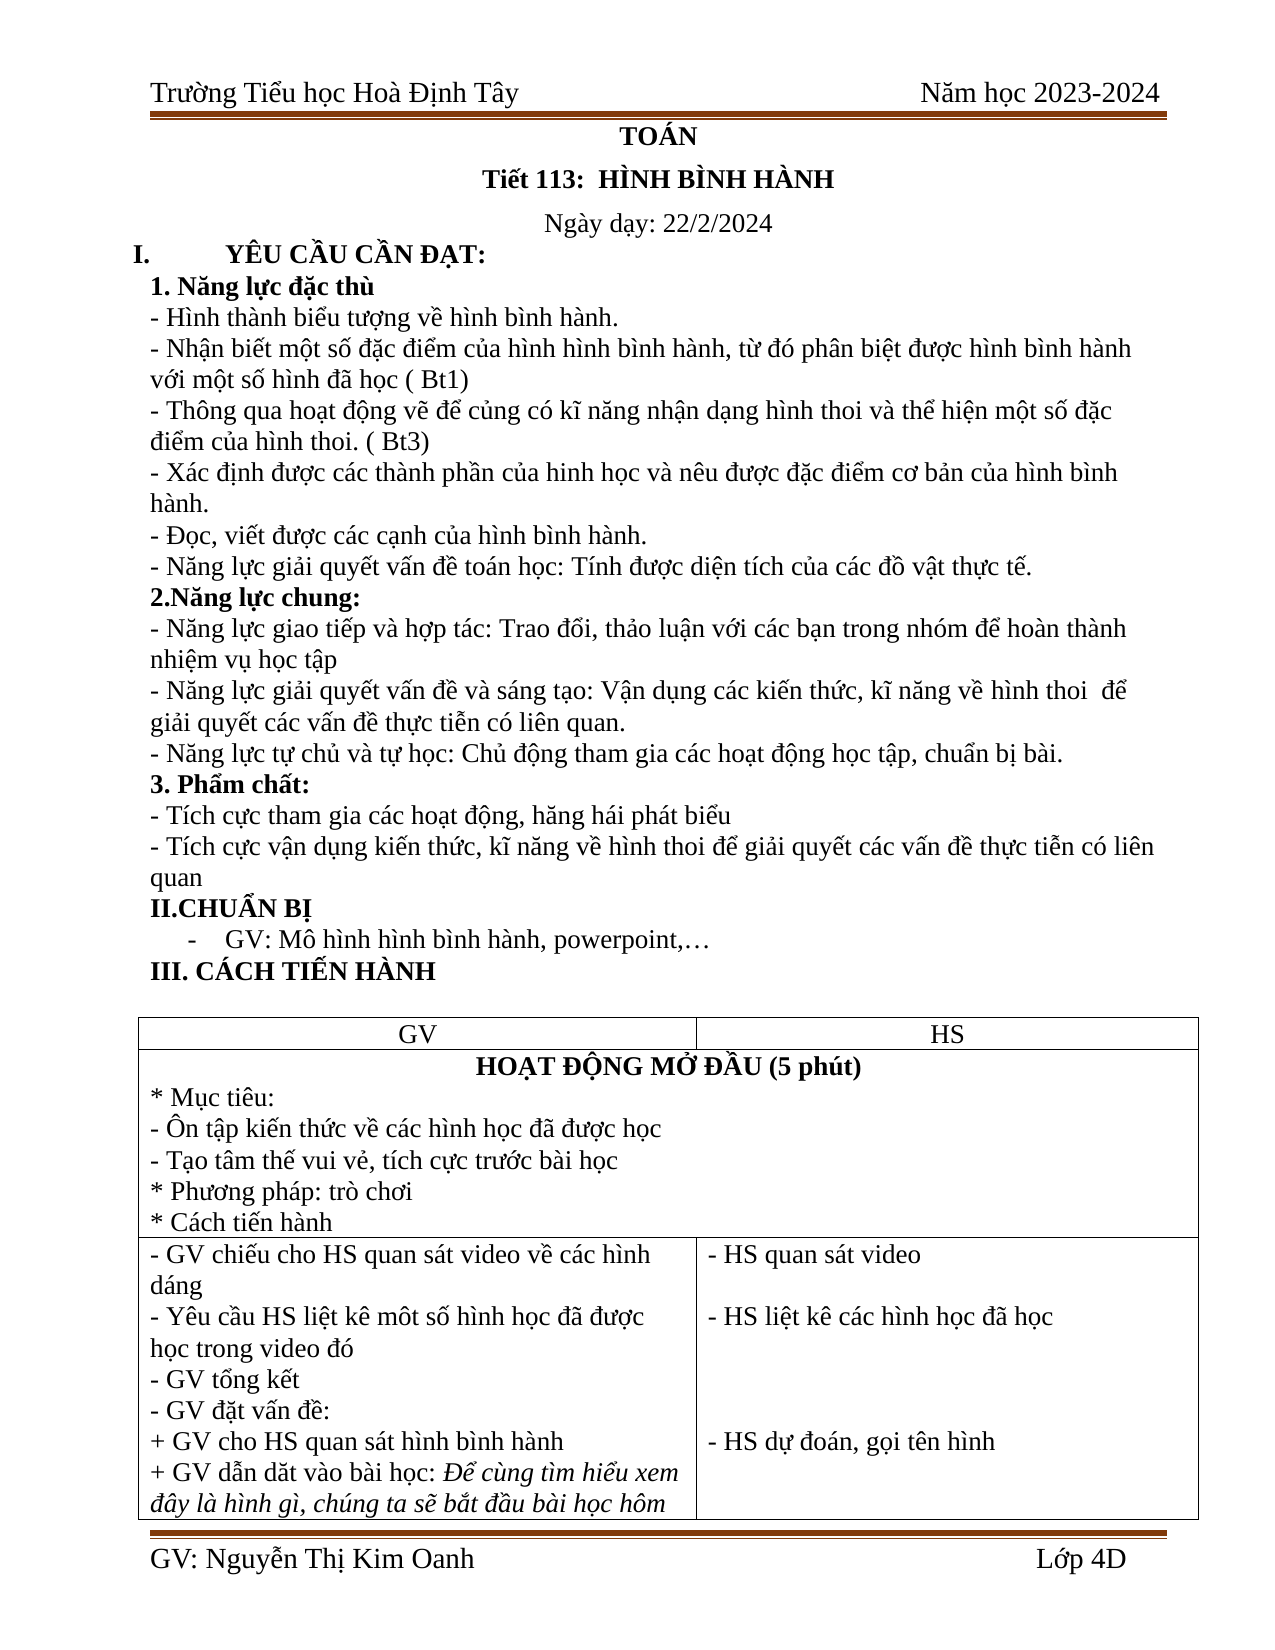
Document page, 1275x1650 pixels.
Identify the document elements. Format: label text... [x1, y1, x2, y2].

text - Nhận biết một số đặc điểm của hình hình bình hành, từ đó phân biệt được hình bình hành với một số hình đã học ( Bt1) [150, 332, 1167, 394]
text - Năng lực tự chủ và tự học: Chủ động tham gia các hoạt động học tập, chuẩn bị bài. [150, 737, 1167, 768]
text - Tích cực vận dụng kiến thức, kĩ năng về hình thoi để giải quyết các vấn đề thực tiễn có liên quan [150, 830, 1167, 892]
table_cell HOẠT ĐỘNG MỞ ĐẦU (5 phút) * Mục tiêu: - Ôn tập kiến thức về các hình học đã được học - Tạo tâm thế vui vẻ, tích cực trước bài học * Phương pháp: trò chơi * Cách tiến hành [139, 1050, 1198, 1237]
text - Năng lực giải quyết vấn đề và sáng tạo: Vận dụng các kiến thức, kĩ năng về hình thoi để giải quyết các vấn đề thực tiễn có liên quan. [150, 674, 1167, 737]
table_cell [697, 1238, 1198, 1518]
text 3. Phẩm chất: [150, 768, 1167, 799]
text - Tích cực tham gia các hoạt động, hăng hái phát biểu [150, 799, 1167, 830]
text Ngày dạy: 22/2/2024 [150, 207, 1167, 238]
text - Hình thành biểu tượng về hình bình hành. [150, 301, 1167, 332]
text - Thông qua hoạt động vẽ để củng có kĩ năng nhận dạng hình thoi và thể hiện một số đặc điểm của hình thoi. ( Bt3) [150, 394, 1167, 456]
text - Năng lực giải quyết vấn đề toán học: Tính được diện tích của các đồ vật thực tế. [150, 550, 1167, 581]
text - Xác định được các thành phần của hinh học và nêu được đặc điểm cơ bản của hình bình hành. [150, 456, 1167, 519]
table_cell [139, 1238, 696, 1518]
text TOÁN [150, 120, 1167, 151]
list YÊU CẦU CẦN ĐẠT: [150, 238, 1167, 269]
list GV: Mô hình hình bình hành, powerpoint,… [187, 924, 1167, 955]
table_header HS [697, 1018, 1198, 1049]
text - Năng lực giao tiếp và hợp tác: Trao đổi, thảo luận với các bạn trong nhóm để hoàn thành nhiệm vụ học tập [150, 612, 1167, 674]
text - Đọc, viết được các cạnh của hình bình hành. [150, 519, 1167, 550]
text II.CHUẨN BỊ [150, 892, 1167, 924]
text 1. Năng lực đặc thù [150, 269, 1167, 301]
table_header GV [139, 1018, 696, 1049]
text III. CÁCH TIẾN HÀNH [150, 955, 1167, 986]
text Tiết 113: HÌNH BÌNH HÀNH [150, 164, 1167, 195]
text 2.Năng lực chung: [150, 581, 1167, 612]
